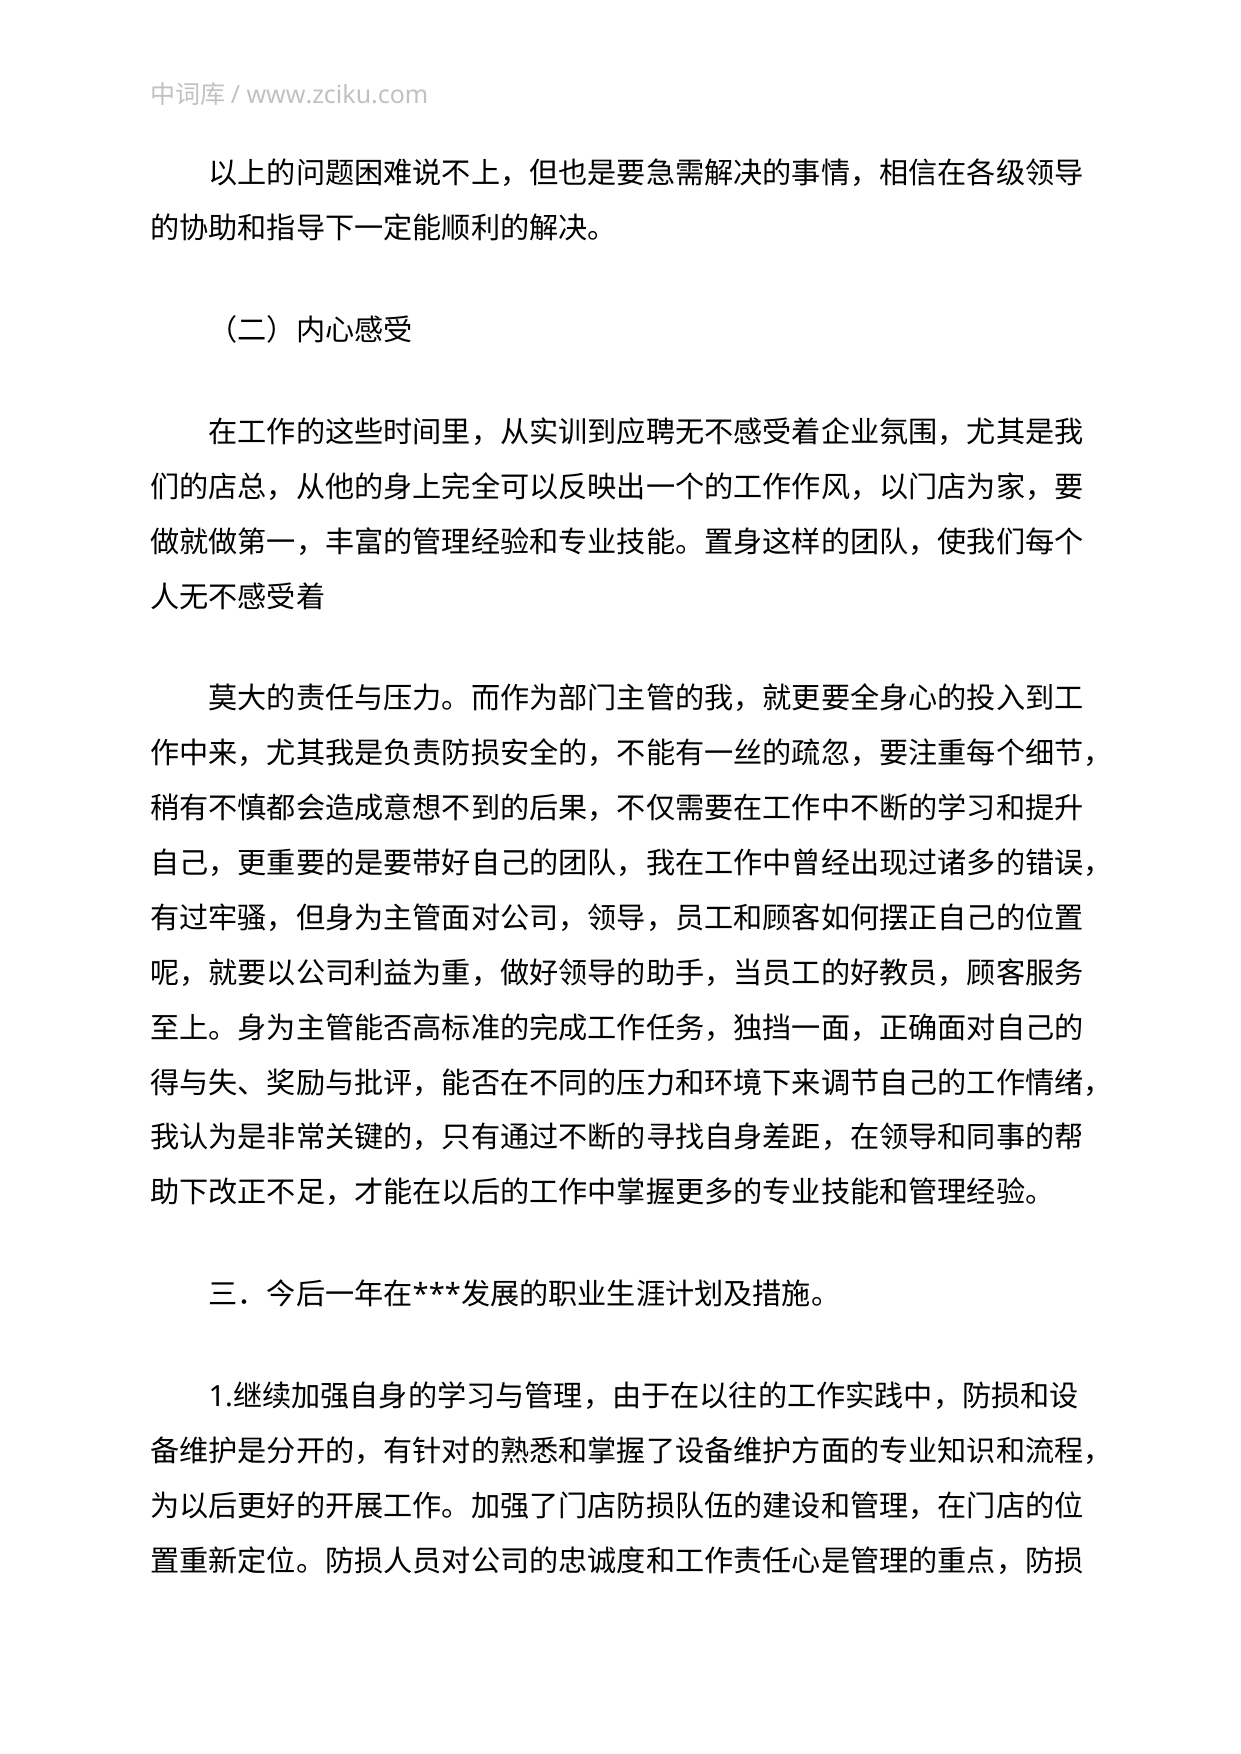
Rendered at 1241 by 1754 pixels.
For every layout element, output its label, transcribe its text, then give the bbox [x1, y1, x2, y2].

text （二）内心感受 [150, 307, 1090, 349]
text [150, 1373, 1090, 1580]
text 莫大的责任与压力。而作为部门主管的我，就更要全身心的投入到工作中来，尤其我是负责防损安全的，不能有一丝的疏忽，要注重每个细节，稍有不慎都会造成意想不到的后果，不仅需要在工作中不断的学习和提升自己，更重要的是要带好自己的团队，我在工作中曾经出现过诸多的错误，有过牢骚，但身为主管面对公司，领导，员工和顾客如何摆正自己的位置呢，就要以公司利益为重，做好领导的助手，当员工的好教员，顾客服务至上。身为主管能否高标准的完成工作任务，独挡一面，正确面对自己的得与失、奖励与批评，能否在不同的压力和环境下来调节自己的工作情绪，我认为是非常关键的，只有通过不断的寻找自身差距，在领导和同事的帮助下改正不足，才能在以后的工作中掌握更多的专业技能和管理经验。 [150, 675, 1090, 1211]
text 三．今后一年在***发展的职业生涯计划及措施。 [150, 1271, 1090, 1313]
text 在工作的这些时间里，从实训到应聘无不感受着企业氛围，尤其是我们的店总，从他的身上完全可以反映出一个的工作作风，以门店为家，要做就做第一，丰富的管理经验和专业技能。置身这样的团队，使我们每个人无不感受着 [150, 408, 1090, 615]
text 以上的问题困难说不上，但也是要急需解决的事情，相信在各级领导的协助和指导下一定能顺利的解决。 [150, 150, 1090, 247]
